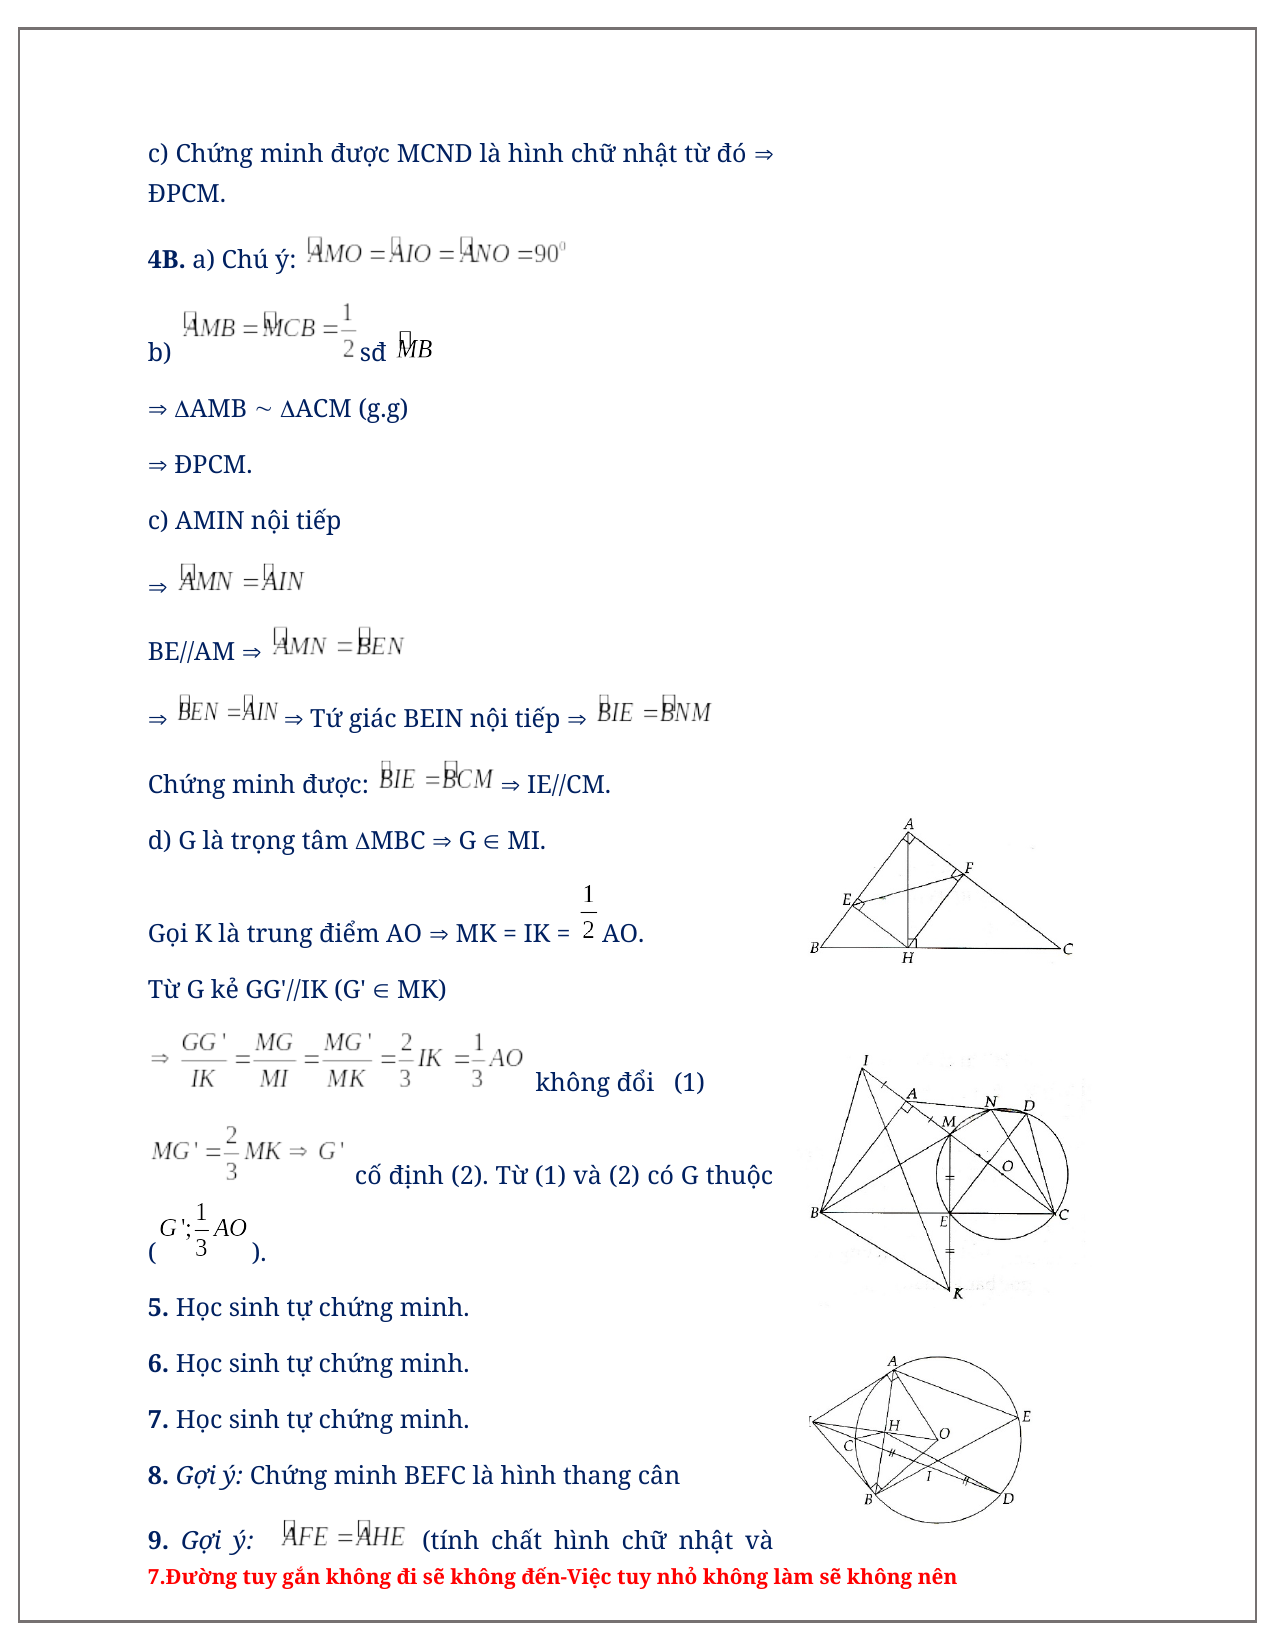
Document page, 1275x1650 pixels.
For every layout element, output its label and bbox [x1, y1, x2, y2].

picture [796, 1050, 1093, 1308]
picture [796, 806, 1098, 974]
picture [809, 1328, 1080, 1531]
table_header [136, 136, 785, 1557]
table_header [785, 136, 1104, 1557]
